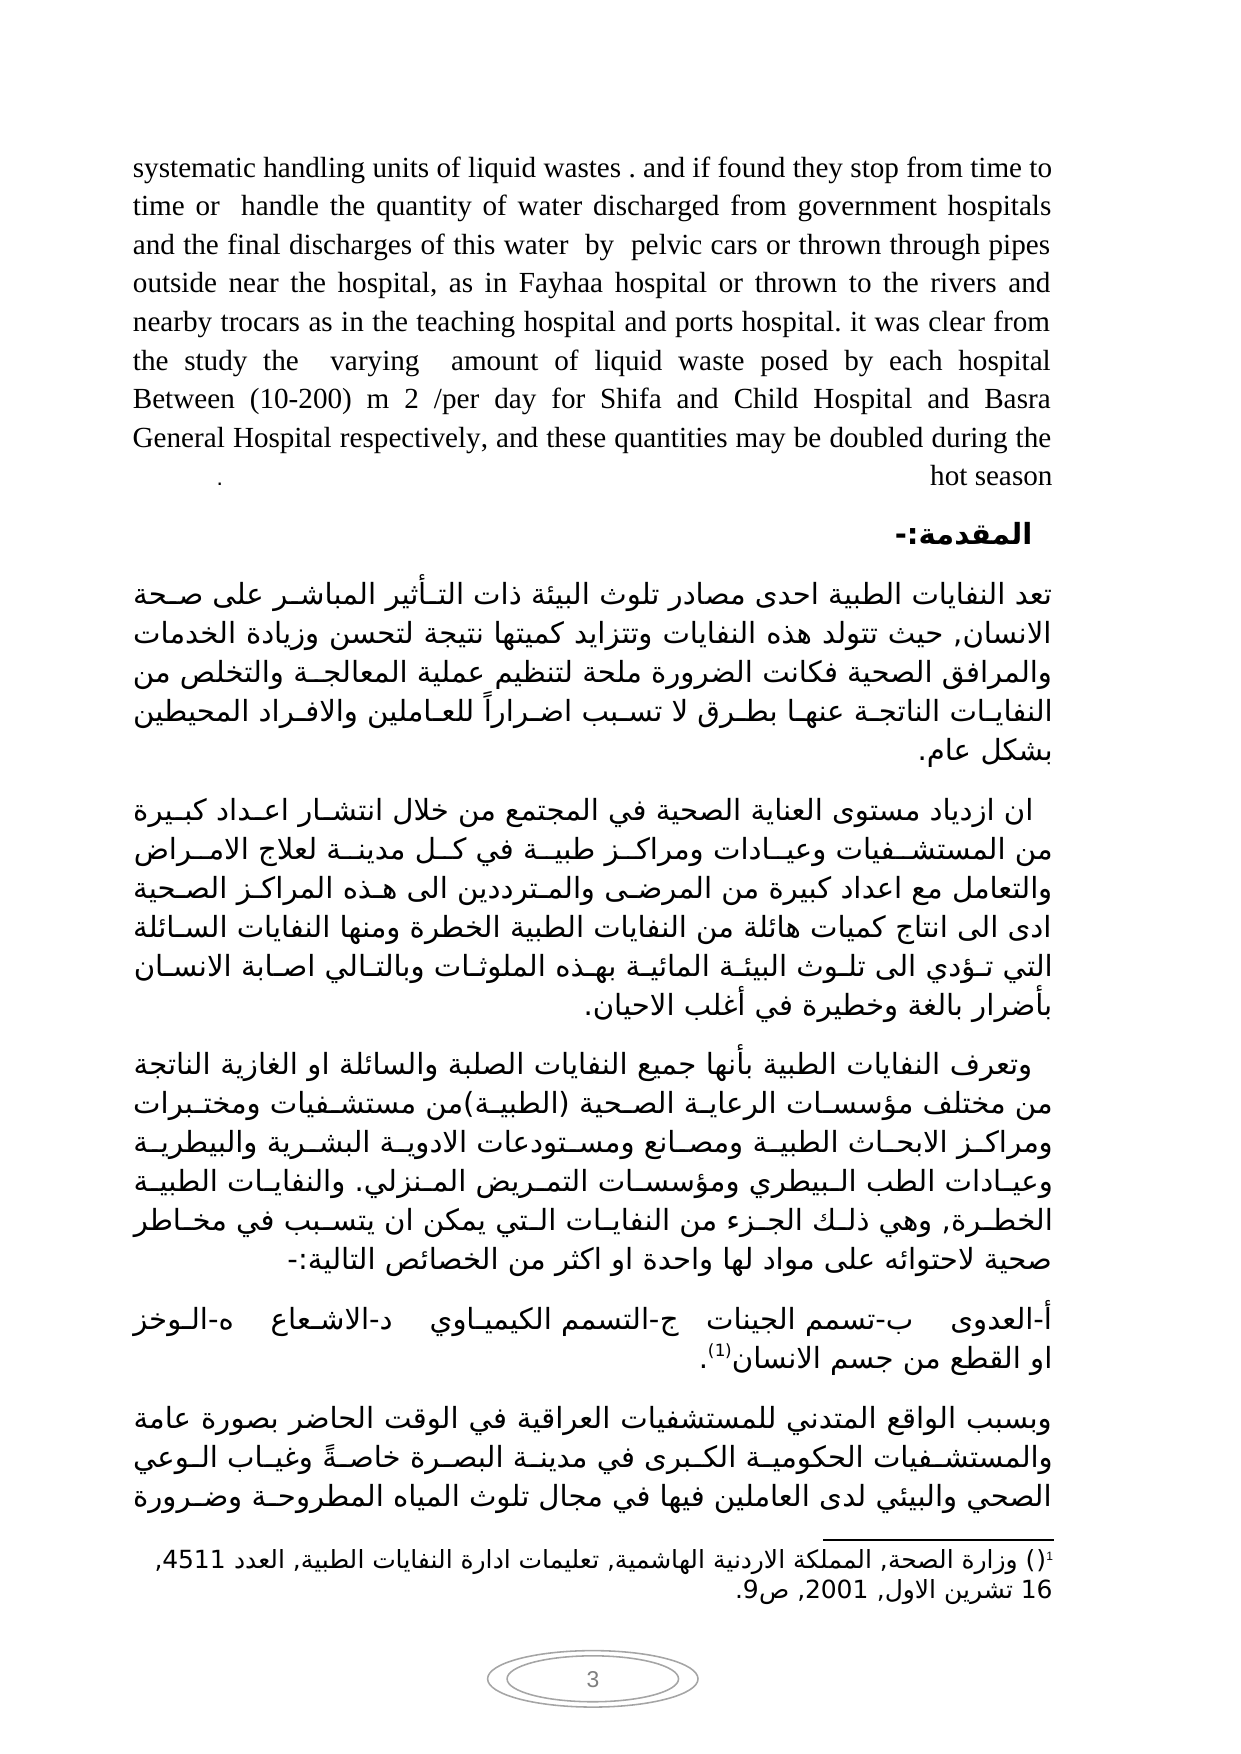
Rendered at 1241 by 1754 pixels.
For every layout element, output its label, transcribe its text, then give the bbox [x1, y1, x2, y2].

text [133, 1401, 1053, 1513]
text أ-العدوى ب-تسمم الجينات ج-التسمم الكيمياوي د-الاشعاع ه-الوخز او القطع من جسم الانسان(). [133, 1302, 1053, 1375]
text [133, 150, 1053, 492]
text ان ازدياد مستوى العناية الصحية في المجتمع من خلال انتشار اعداد كبيرة من المستشفيات وعيادات ومراكز طبية في كل مدينة لعلاج الامراض والتعامل مع اعداد كبيرة من المرضى والمترددين الى هذه المراكز الصحية ادى الى انتاج كميات هائلة من النفايات الطبية الخطرة ومنها النفايات السائلة التي تؤدي الى تلوث البيئة المائية بهذه الملوثات وبالتالي اصابة الانسان بأضرار بالغة وخطيرة في أغلب الاحيان. [133, 793, 1053, 1022]
text تعد النفايات الطبية احدى مصادر تلوث البيئة ذات التأثير المباشر على صحة الانسان, حيث تتولد هذه النفايات وتتزايد كميتها نتيجة لتحسن وزيادة الخدمات والمرافق الصحية فكانت الضرورة ملحة لتنظيم عملية المعالجة والتخلص من النفايات الناتجة عنها بطرق لا تسبب اضراراً للعاملين والافراد المحيطين بشكل عام. [133, 577, 1053, 767]
text المقدمة:- [133, 518, 1053, 552]
text وتعرف النفايات الطبية بأنها جميع النفايات الصلبة والسائلة او الغازية الناتجة من مختلف مؤسسات الرعاية الصحية (الطبية)من مستشفيات ومختبرات ومراكز الابحاث الطبية ومصانع ومستودعات الادوية البشرية والبيطرية وعيادات الطب البيطري ومؤسسات التمريض المنزلي. والنفايات الطبية الخطرة, وهي ذلك الجزء من النفايات التي يمكن ان يتسبب في مخاطر صحية لاحتوائه على مواد لها واحدة او اكثر من الخصائص التالية:- [133, 1048, 1053, 1276]
